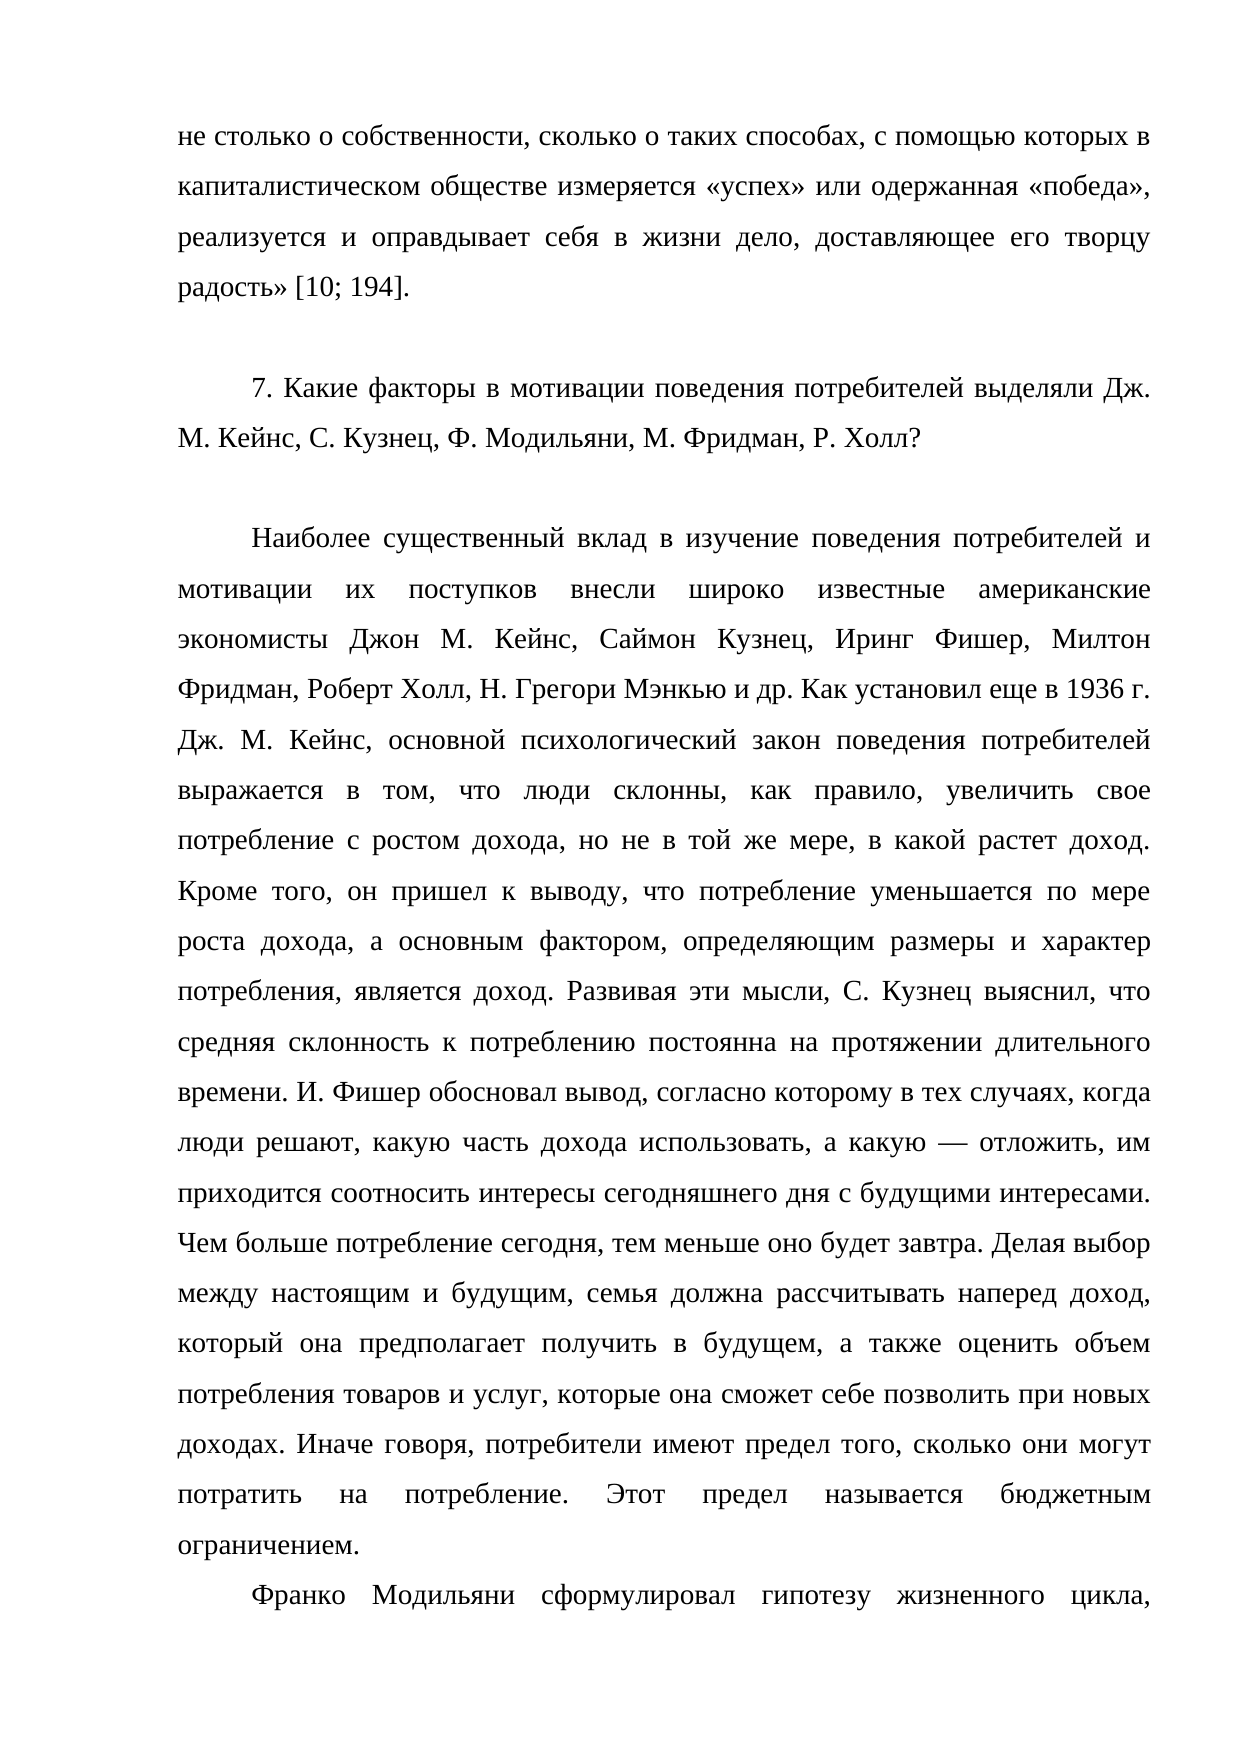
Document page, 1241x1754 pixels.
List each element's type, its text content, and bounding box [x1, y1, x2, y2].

text 7. Какие факторы в мотивации поведения потребителей выделяли Дж. М. Кейнс, С. Кузнец, Ф. Модильяни, М. Фридман, Р. Холл? [177, 370, 1152, 453]
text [177, 1577, 1152, 1611]
text Наиболее существенный вклад в изучение поведения потребителей и мотивации их поступков внесли широко известные американские экономисты Джон М. Кейнс, Саймон Кузнец, Иринг Фишер, Милтон Фридман, Роберт Холл, Н. Грегори Мэнкью и др. Как установил еще в . Дж. М. Кейнс, основной психологический закон поведения потребителей выражается в том, что люди склонны, как правило, увеличить свое потребление с ростом дохода, но не в той же мере, в какой растет доход. Кроме того, он пришел к выводу, что потребление уменьшается по мере роста дохода, а основным фактором, определяющим размеры и характер потребления, является доход. Развивая эти мысли, С. Кузнец выяснил, что средняя склонность к потреблению постоянна на протяжении длительного времени. И. Фишер обосновал вывод, согласно которому в тех случаях, когда люди решают, какую часть дохода использовать, а какую — отложить, им приходится соотносить интересы сегодняшнего дня с будущими интересами. Чем больше потребление сегодня, тем меньше оно будет завтра. Делая выбор между настоящим и будущим, семья должна рассчитывать наперед доход, который она предполагает получить в будущем, а также оценить объем потребления товаров и услуг, которые она сможет себе позволить при новых доходах. Иначе говоря, потребители имеют предел того, сколько они могут потратить на потребление. Этот предел называется бюджетным ограничением. [177, 521, 1152, 1560]
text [177, 118, 1152, 303]
